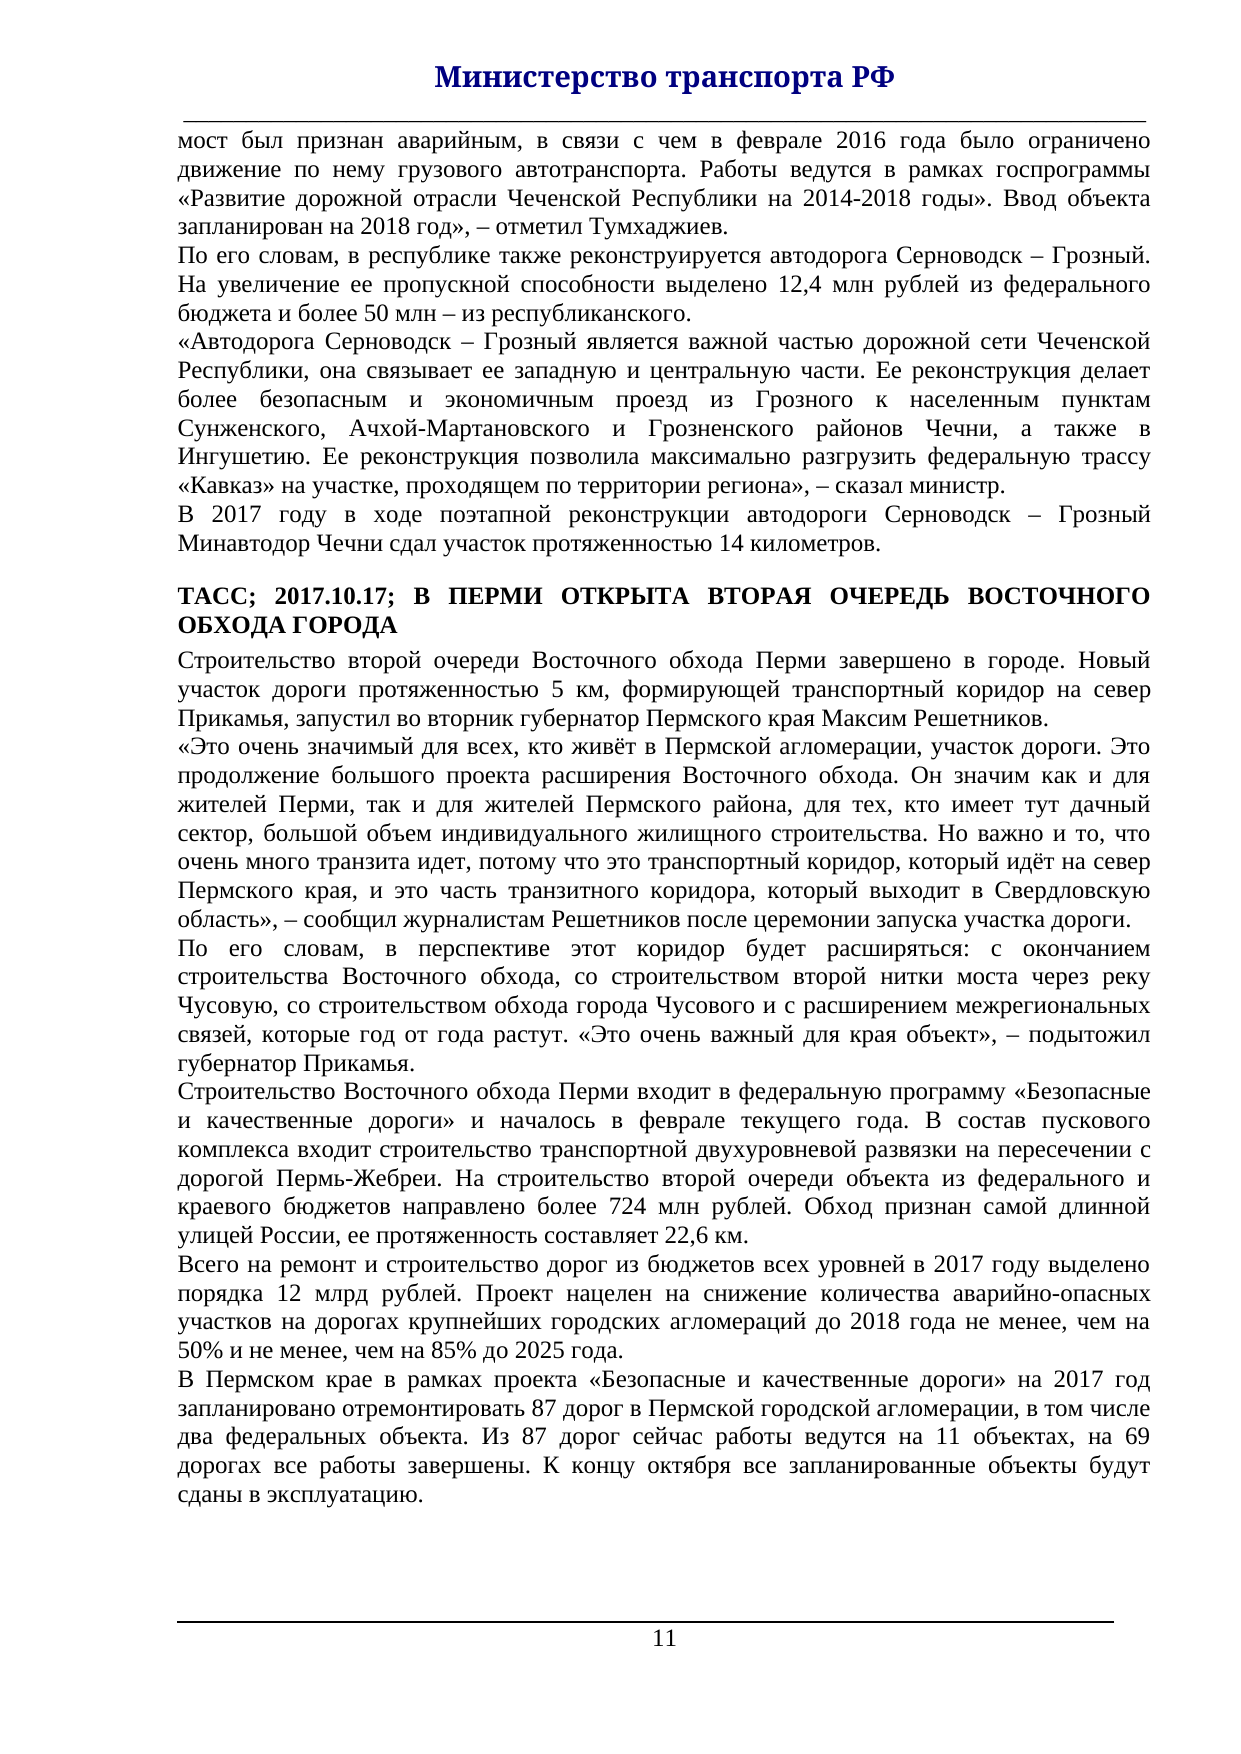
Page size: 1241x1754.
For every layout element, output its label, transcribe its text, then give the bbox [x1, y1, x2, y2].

text «Это очень значимый для всех, кто живёт в Пермской агломерации, участок дороги. Это продолжение большого проекта расширения Восточного обхода. Он значим как и для жителей Перми, так и для жителей Пермского района, для тех, кто имеет тут дачный сектор, большой объем индивидуального жилищного строительства. Но важно и то, что очень много транзита идет, потому что это транспортный коридор, который идёт на север Пермского края, и это часть транзитного коридора, который выходит в Свердловскую область», – сообщил журналистам Решетников после церемонии запуска участка дороги. [177, 731, 1152, 933]
subtitle ТАСС; 2017.10.17; В ПЕРМИ ОТКРЫТА ВТОРАЯ ОЧЕРЕДЬ ВОСТОЧНОГО ОБХОДА ГОРОДА [177, 581, 1152, 639]
text Всего на ремонт и строительство дорог из бюджетов всех уровней в 2017 году выделено порядка 12 млрд рублей. Проект нацелен на снижение количества аварийно-опасных участков на дорогах крупнейших городских агломераций до 2018 года не менее, чем на 50% и не менее, чем на 85% до 2025 года. [177, 1249, 1152, 1364]
text В Пермском крае в рамках проекта «Безопасные и качественные дороги» на 2017 год запланировано отремонтировать 87 дорог в Пермской городской агломерации, в том числе два федеральных объекта. Из 87 дорог сейчас работы ведутся на 11 объектах, на 69 дорогах все работы завершены. К концу октября все запланированные объекты будут сданы в эксплуатацию. [177, 1364, 1152, 1508]
text Строительство Восточного обхода Перми входит в федеральную программу «Безопасные и качественные дороги» и началось в феврале текущего года. В состав пускового комплекса входит строительство транспортной двухуровневой развязки на пересечении с дорогой Пермь-Жебреи. На строительство второй очереди объекта из федерального и краевого бюджетов направлено более 724 млн рублей. Обход признан самой длинной улицей России, ее протяженность составляет 22,6 км. [177, 1076, 1152, 1249]
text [177, 125, 1152, 240]
text В 2017 году в ходе поэтапной реконструкции автодороги Серноводск – Грозный Минавтодор Чечни сдал участок протяженностью 14 километров. [177, 499, 1152, 556]
text По его словам, в перспективе этот коридор будет расширяться: с окончанием строительства Восточного обхода, со строительством второй нитки моста через реку Чусовую, со строительством обхода города Чусового и с расширением межрегиональных связей, которые год от года растут. «Это очень важный для края объект», – подытожил губернатор Прикамья. [177, 933, 1152, 1076]
text По его словам, в республике также реконструируется автодорога Серноводск – Грозный. На увеличение ее пропускной способности выделено 12,4 млн рублей из федерального бюджета и более 50 млн – из республиканского. [177, 240, 1152, 326]
text «Автодорога Серноводск – Грозный является важной частью дорожной сети Чеченской Республики, она связывает ее западную и центральную части. Ее реконструкция делает более безопасным и экономичным проезд из Грозного к населенным пунктам Сунженского, Ачхой-Мартановского и Грозненского районов Чечни, а также в Ингушетию. Ее реконструкция позволила максимально разгрузить федеральную трассу «Кавказ» на участке, проходящем по территории региона», – сказал министр. [177, 326, 1152, 499]
text Строительство второй очереди Восточного обхода Перми завершено в городе. Новый участок дороги протяженностью 5 км, формирующей транспортный коридор на север Прикамья, запустил во вторник губернатор Пермского края Максим Решетников. [177, 645, 1152, 731]
